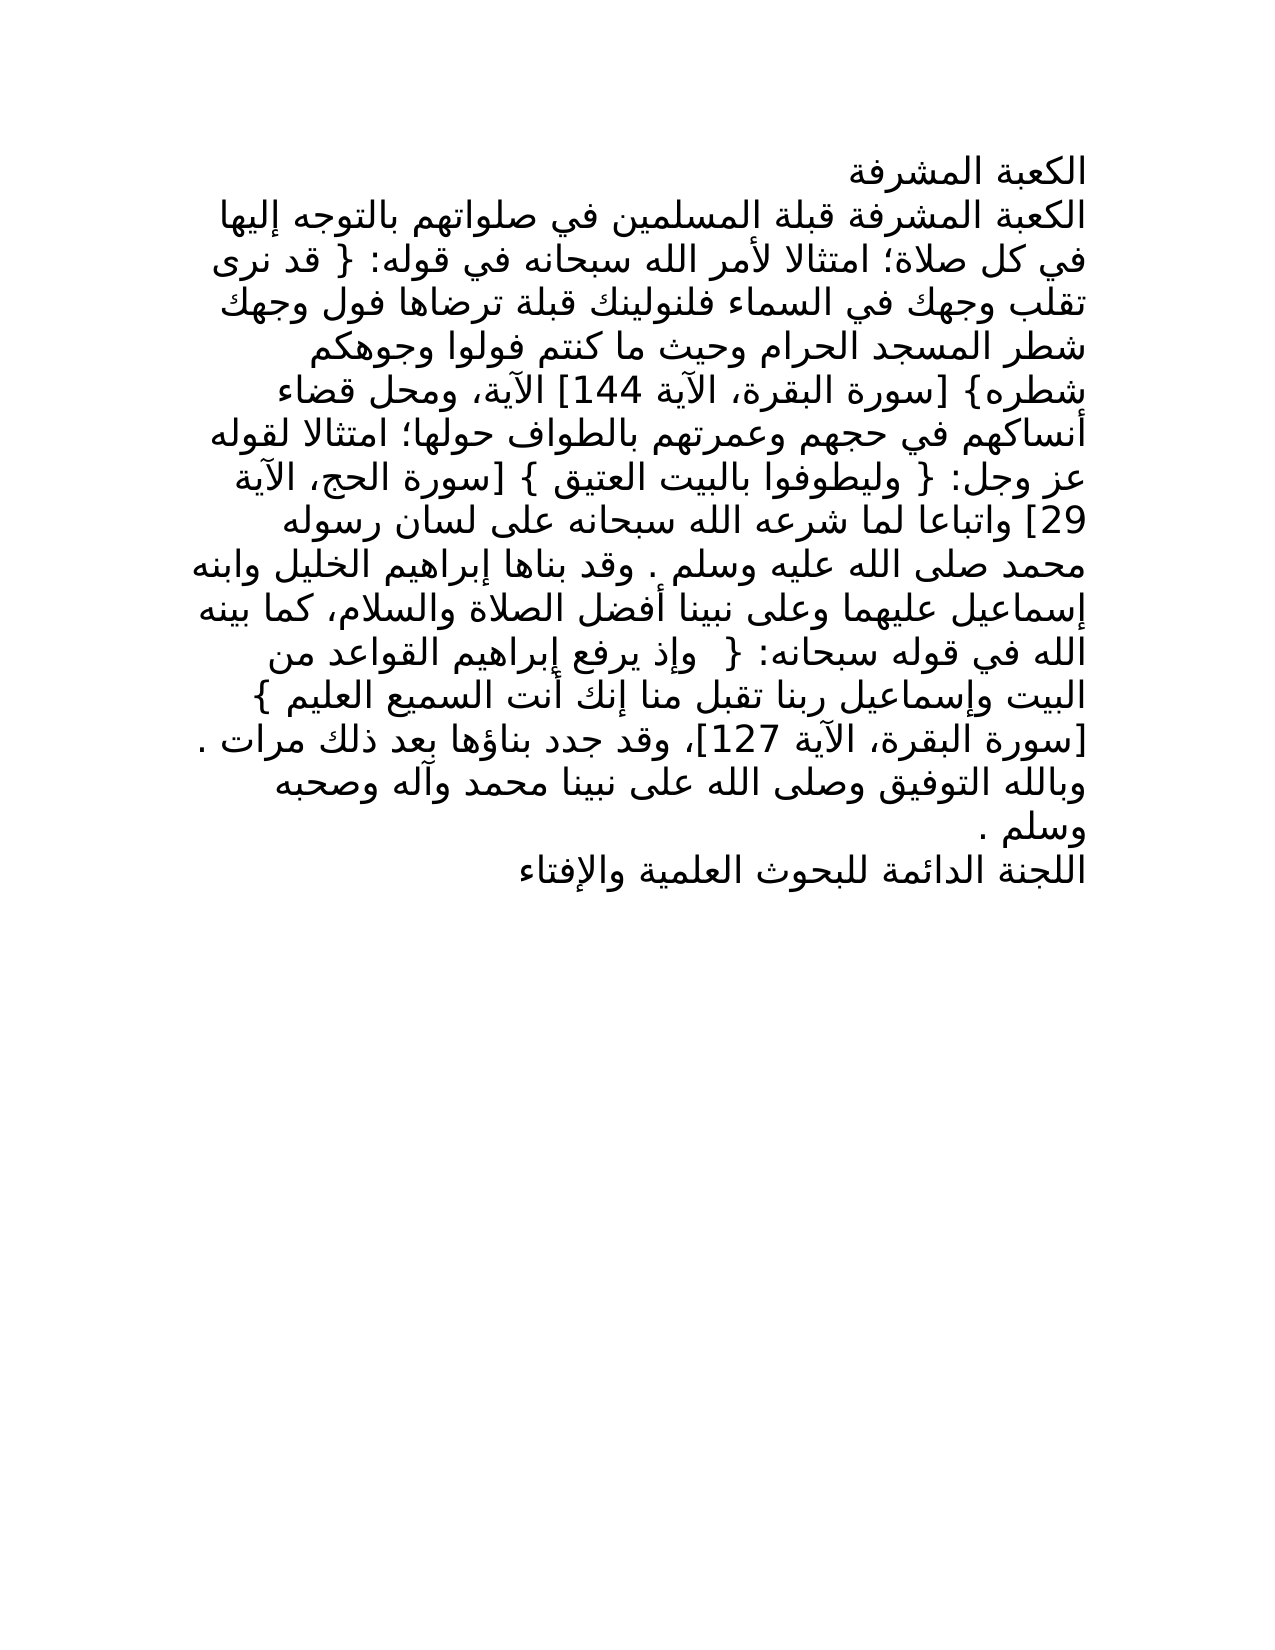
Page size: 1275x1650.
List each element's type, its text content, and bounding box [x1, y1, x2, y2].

text الكعبة المشرفة [187, 150, 1087, 194]
text اللجنة الدائمة للبحوث العلمية والإفتاء [187, 848, 1087, 892]
text الكعبة المشرفة قبلة المسلمين في صلواتهم بالتوجه إليها في كل صلاة؛ امتثالا لأمر الله سبحانه في قوله‏:‏ ‏{‏ قد نرى تقلب وجهك في السماء فلنولينك قبلة ترضاها فول وجهك شطر المسجد الحرام وحيث ما كنتم فولوا وجوهكم شطره‏}‏ ‏[‏سورة البقرة، الآية 144‏]‏ الآية، ومحل قضاء أنساكهم في حجهم وعمرتهم بالطواف حولها؛ امتثالا لقوله عز وجل‏:‏ ‏{‏ وليطوفوا بالبيت العتيق ‏}‏ ‏[‏سورة الحج، الآية 29‏]‏ واتباعا لما شرعه الله سبحانه على لسان رسوله محمد صلى الله عليه وسلم ‏.‏ وقد بناها إبراهيم الخليل وابنه إسماعيل عليهما وعلى نبينا أفضل الصلاة والسلام، كما بينه الله في قوله سبحانه‏:‏ ‏{ ‏ وإذ يرفع إبراهيم القواعد من البيت وإسماعيل ربنا تقبل منا إنك أنت السميع العليم ‏}‏ ‏[‏سورة البقرة، الآية 127‏]‏، وقد جدد بناؤها بعد ذلك مرات ‏.‏ وبالله التوفيق وصلى الله على نبينا محمد وآله وصحبه وسلم ‏.‏ [187, 194, 1087, 848]
